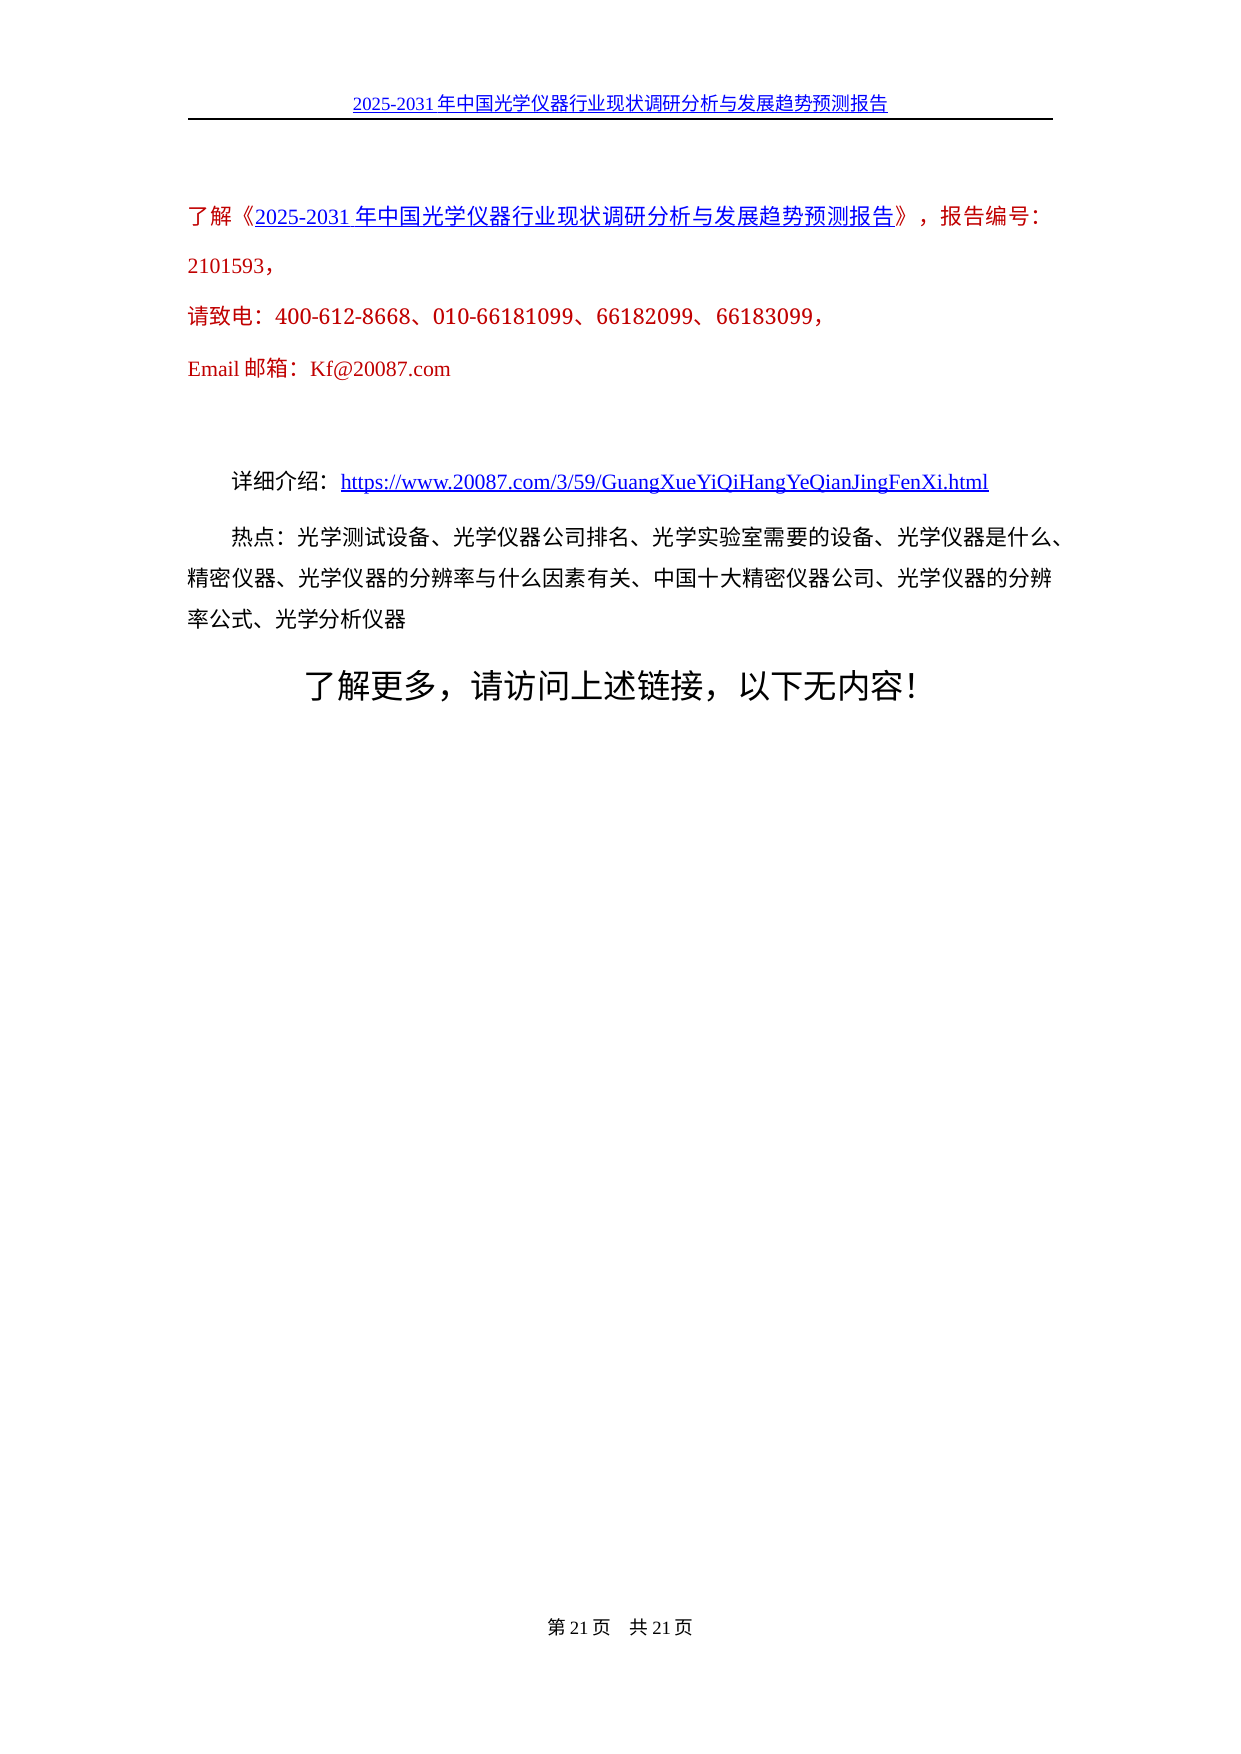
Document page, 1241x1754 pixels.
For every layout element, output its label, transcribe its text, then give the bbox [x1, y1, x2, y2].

text 了解《2025-2031年中国光学仪器行业现状调研分析与发展趋势预测报告》，报告编号：2101593， [187, 198, 1053, 280]
title 了解更多，请访问上述链接，以下无内容！ [187, 651, 1053, 716]
text 详细介绍：https://www.20087.com/3/59/GuangXueYiQiHangYeQianJingFenXi.html [187, 463, 1053, 496]
text 请致电：400-612-8668、010-66181099、66182099、66183099， [187, 299, 1053, 331]
text Email邮箱：Kf@20087.com [187, 350, 1053, 383]
text 热点：光学测试设备、光学仪器公司排名、光学实验室需要的设备、光学仪器是什么、精密仪器、光学仪器的分辨率与什么因素有关、中国十大精密仪器公司、光学仪器的分辨率公式、光学分析仪器 [187, 520, 1053, 634]
